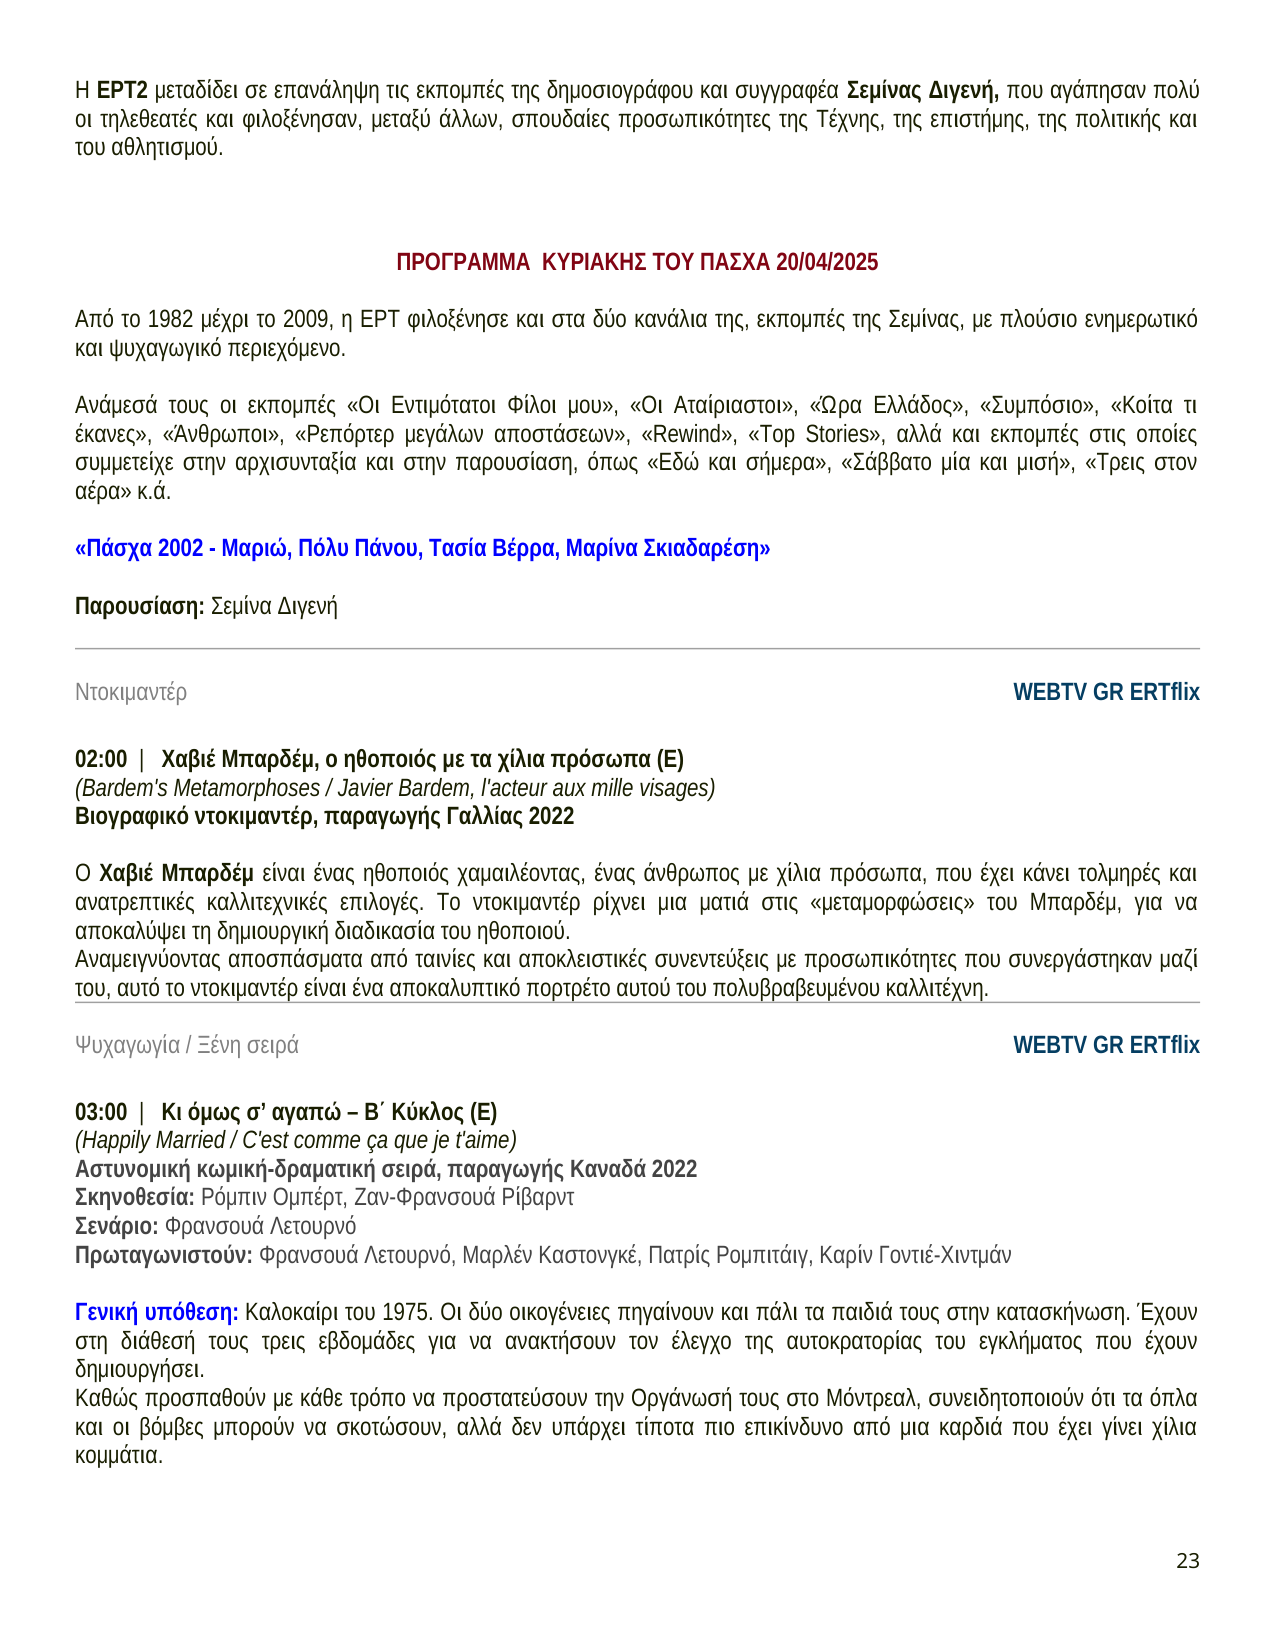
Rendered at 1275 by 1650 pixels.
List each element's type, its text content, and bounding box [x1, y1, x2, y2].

text Ανάμεσά τους οι εκπομπές «Οι Εντιμότατοι Φίλοι μου», «Οι Αταίριαστοι», «Ώρα Ελλάδος», «Συμπόσιο», «Κοίτα τι έκανες», «Άνθρωποι», «Ρεπόρτερ μεγάλων αποστάσεων», «Rewind», «Top Stories», αλλά και εκπομπές στις οποίες συμμετείχε στην αρχισυνταξία και στην παρουσίαση, όπως «Εδώ και σήμερα», «Σάββατο μία και μισή», «Τρεις στον αέρα» κ.ά. [75, 390, 1200, 505]
text «Πάσχα 2002 - Μαριώ, Πόλυ Πάνου, Τασία Βέρρα, Μαρίνα Σκιαδαρέση» [75, 533, 1200, 562]
text Καθώς προσπαθούν με κάθε τρόπο να προστατεύσουν την Οργάνωσή τους στο Μόντρεαλ, συνειδητοποιούν ότι τα όπλα και οι βόμβες μπορούν να σκοτώσουν, αλλά δεν υπάρχει τίποτα πιο επικίνδυνο από μια καρδιά που έχει γίνει χίλια κομμάτια. [75, 1383, 1200, 1469]
text Παρουσίαση: Σεμίνα Διγενή [75, 562, 1200, 619]
text Αναμειγνύοντας αποσπάσματα από ταινίες και αποκλειστικές συνεντεύξεις με προσωπικότητες που συνεργάστηκαν μαζί του, αυτό το ντοκιμαντέρ είναι ένα αποκαλυπτικό πορτρέτο αυτού του πολυβραβευμένου καλλιτέχνη. [75, 944, 1200, 1001]
text ΠΡΟΓΡΑΜΜΑ ΚΥΡΙΑΚΗΣ ΤΟΥ ΠΑΣΧΑ 20/04/2025 [75, 247, 1200, 276]
table_header Ψυχαγωγία / Ξένη σειρά [75, 1030, 637, 1059]
text Από το 1982 μέχρι το 2009, η ΕΡΤ φιλοξένησε και στα δύο κανάλια της, εκπομπές της Σεμίνας, με πλούσιο ενημερωτικό και ψυχαγωγικό περιεχόμενο. [75, 304, 1200, 361]
text 02:00 | Χαβιέ Μπαρδέμ, ο ηθοποιός με τα χίλια πρόσωπα (Ε) (Bardem's Metamorphoses / Javier Bardem, l'acteur aux mille visages) [75, 705, 1200, 801]
table_header WEBTV GR ERTflix [638, 1030, 1200, 1059]
text 03:00 | Κι όμως σ’ αγαπώ – Β΄ Κύκλος (E) (Happily Married / C'est comme ça que je t'aime) Αστυνομική κωμική-δραματική σειρά, παραγωγής Καναδά 2022 Σκηνοθεσία: Ρόμπιν Ομπέρτ, Ζαν-Φρανσουά Ρίβαρντ Σενάριο: Φρανσουά Λετουρνό Πρωταγωνιστούν: Φρανσουά Λετουρνό, Μαρλέν Καστονγκέ, Πατρίς Ρομπιτάιγ, Καρίν Γοντιέ-Χιντμάν [75, 1059, 1200, 1268]
text Η ΕΡΤ2 μεταδίδει σε επανάληψη τις εκπομπές της δημοσιογράφου και συγγραφέα Σεμίνας Διγενή, που αγάπησαν πολύ οι τηλεθεατές και φιλοξένησαν, μεταξύ άλλων, σπουδαίες προσωπικότητες της Τέχνης, της επιστήμης, της πολιτικής και του αθλητισμού. [75, 75, 1200, 161]
text Ο Χαβιέ Μπαρδέμ είναι ένας ηθοποιός χαμαιλέοντας, ένας άνθρωπος με χίλια πρόσωπα, που έχει κάνει τολμηρές και ανατρεπτικές καλλιτεχνικές επιλογές. Το ντοκιμαντέρ ρίχνει μια ματιά στις «μεταμορφώσεις» του Μπαρδέμ, για να αποκαλύψει τη δημιουργική διαδικασία του ηθοποιού. [75, 858, 1200, 944]
table_header Ντοκιμαντέρ [75, 677, 637, 705]
text Βιογραφικό ντοκιμαντέρ, παραγωγής Γαλλίας 2022 [75, 801, 1200, 830]
text Γενική υπόθεση: Καλοκαίρι του 1975. Οι δύο οικογένειες πηγαίνουν και πάλι τα παιδιά τους στην κατασκήνωση. Έχουν στη διάθεσή τους τρεις εβδομάδες για να ανακτήσουν τον έλεγχο της αυτοκρατορίας του εγκλήματος που έχουν δημιουργήσει. [75, 1297, 1200, 1383]
table_header WEBTV GR ERTflix [638, 677, 1200, 705]
